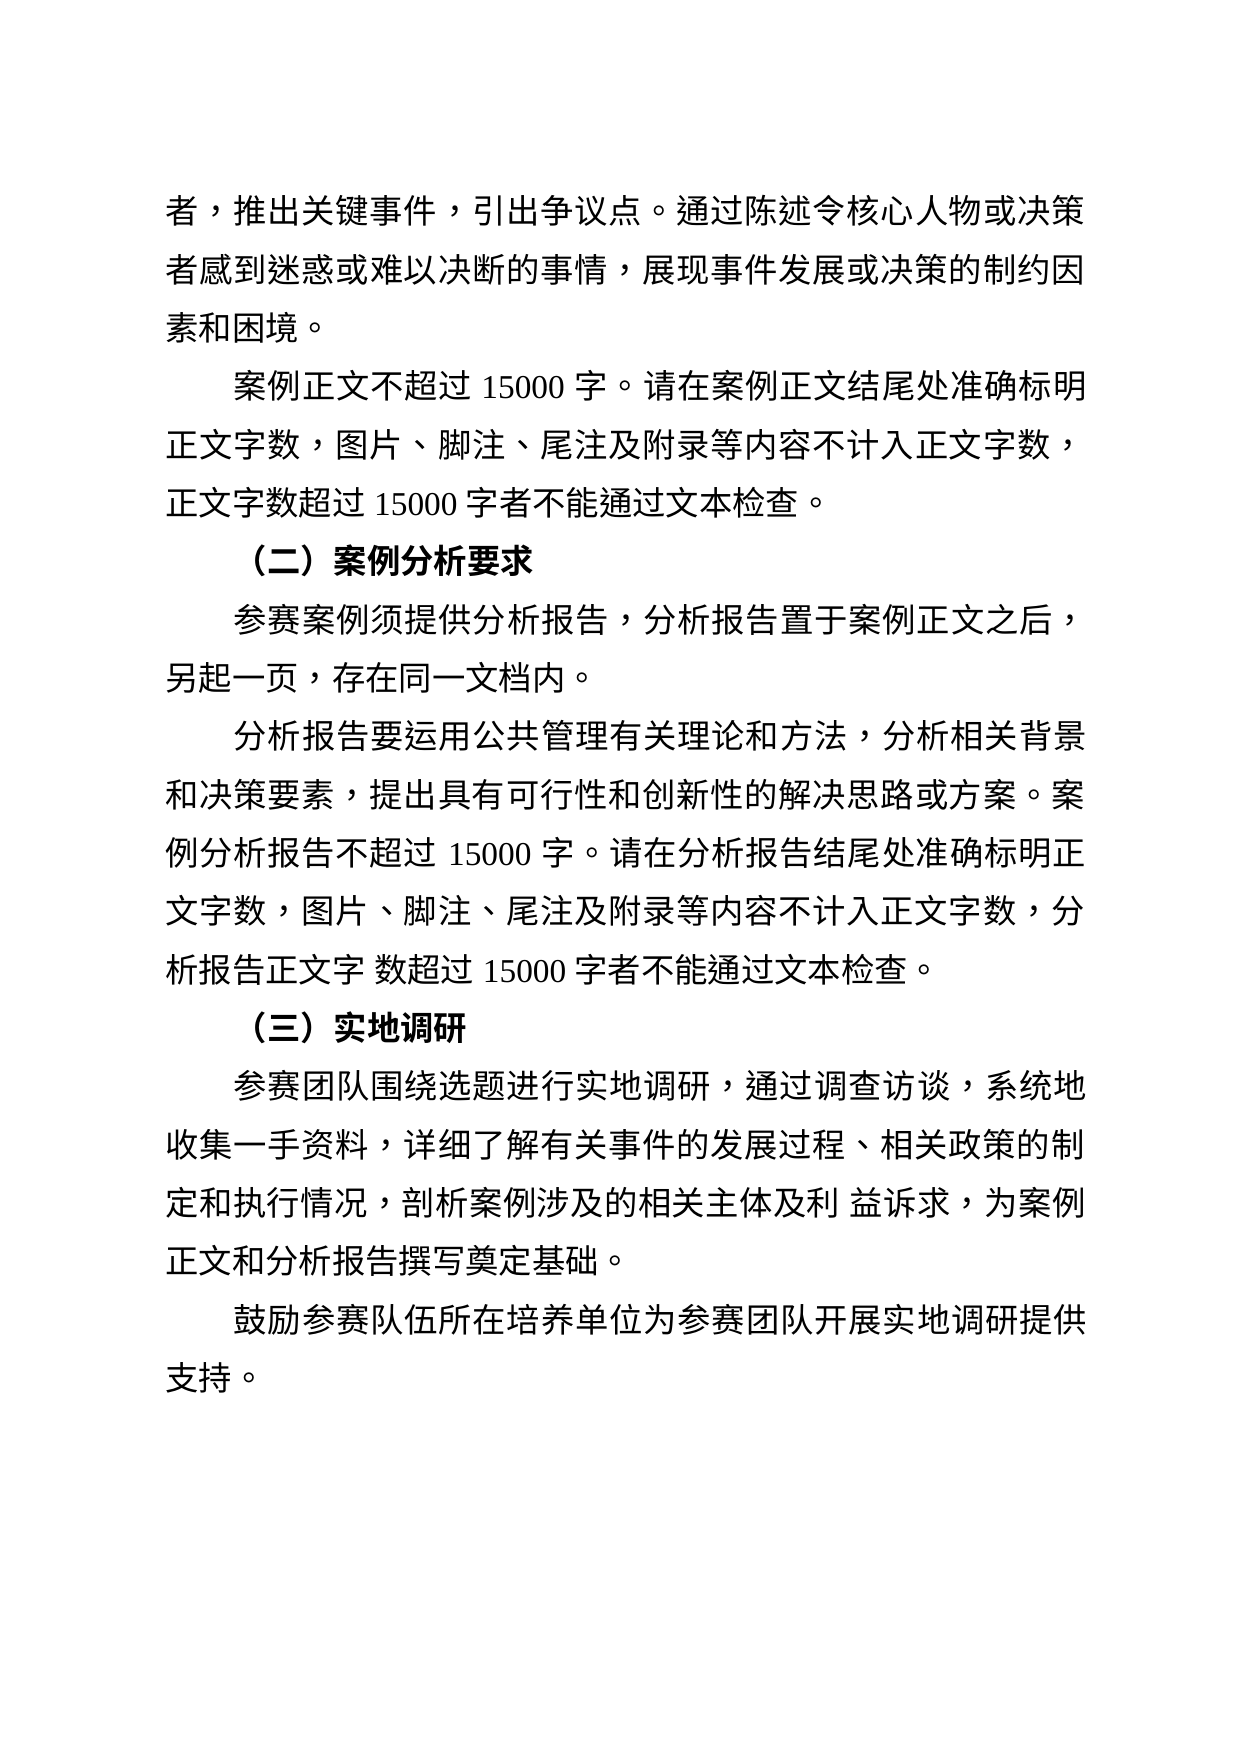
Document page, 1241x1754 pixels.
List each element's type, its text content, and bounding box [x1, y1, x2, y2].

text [165, 177, 1087, 352]
subtitle （三）实地调研 [165, 994, 1087, 1052]
text 参赛团队围绕选题进行实地调研，通过调查访谈，系统地收集一手资料，详细了解有关事件的发展过程、相关政策的制定和执行情况，剖析案例涉及的相关主体及利 益诉求，为案例正文和分析报告撰写奠定基础。 [165, 1052, 1087, 1286]
text 参赛案例须提供分析报告，分析报告置于案例正文之后，另起一页，存在同一文档内。 [165, 586, 1087, 702]
text 鼓励参赛队伍所在培养单位为参赛团队开展实地调研提供支持。 [165, 1286, 1087, 1402]
text 分析报告要运用公共管理有关理论和方法，分析相关背景和决策要素，提出具有可行性和创新性的解决思路或方案。案例分析报告不超过 15000 字。请在分析报告结尾处准确标明正文字数，图片、脚注、尾注及附录等内容不计入正文字数，分析报告正文字 数超过 15000 字者不能通过文本检查。 [165, 702, 1087, 994]
subtitle （二）案例分析要求 [165, 527, 1087, 586]
text 案例正文不超过 15000 字。请在案例正文结尾处准确标明正文字数，图片、脚注、尾注及附录等内容不计入正文字数，正文字数超过 15000 字者不能通过文本检查。 [165, 352, 1087, 527]
